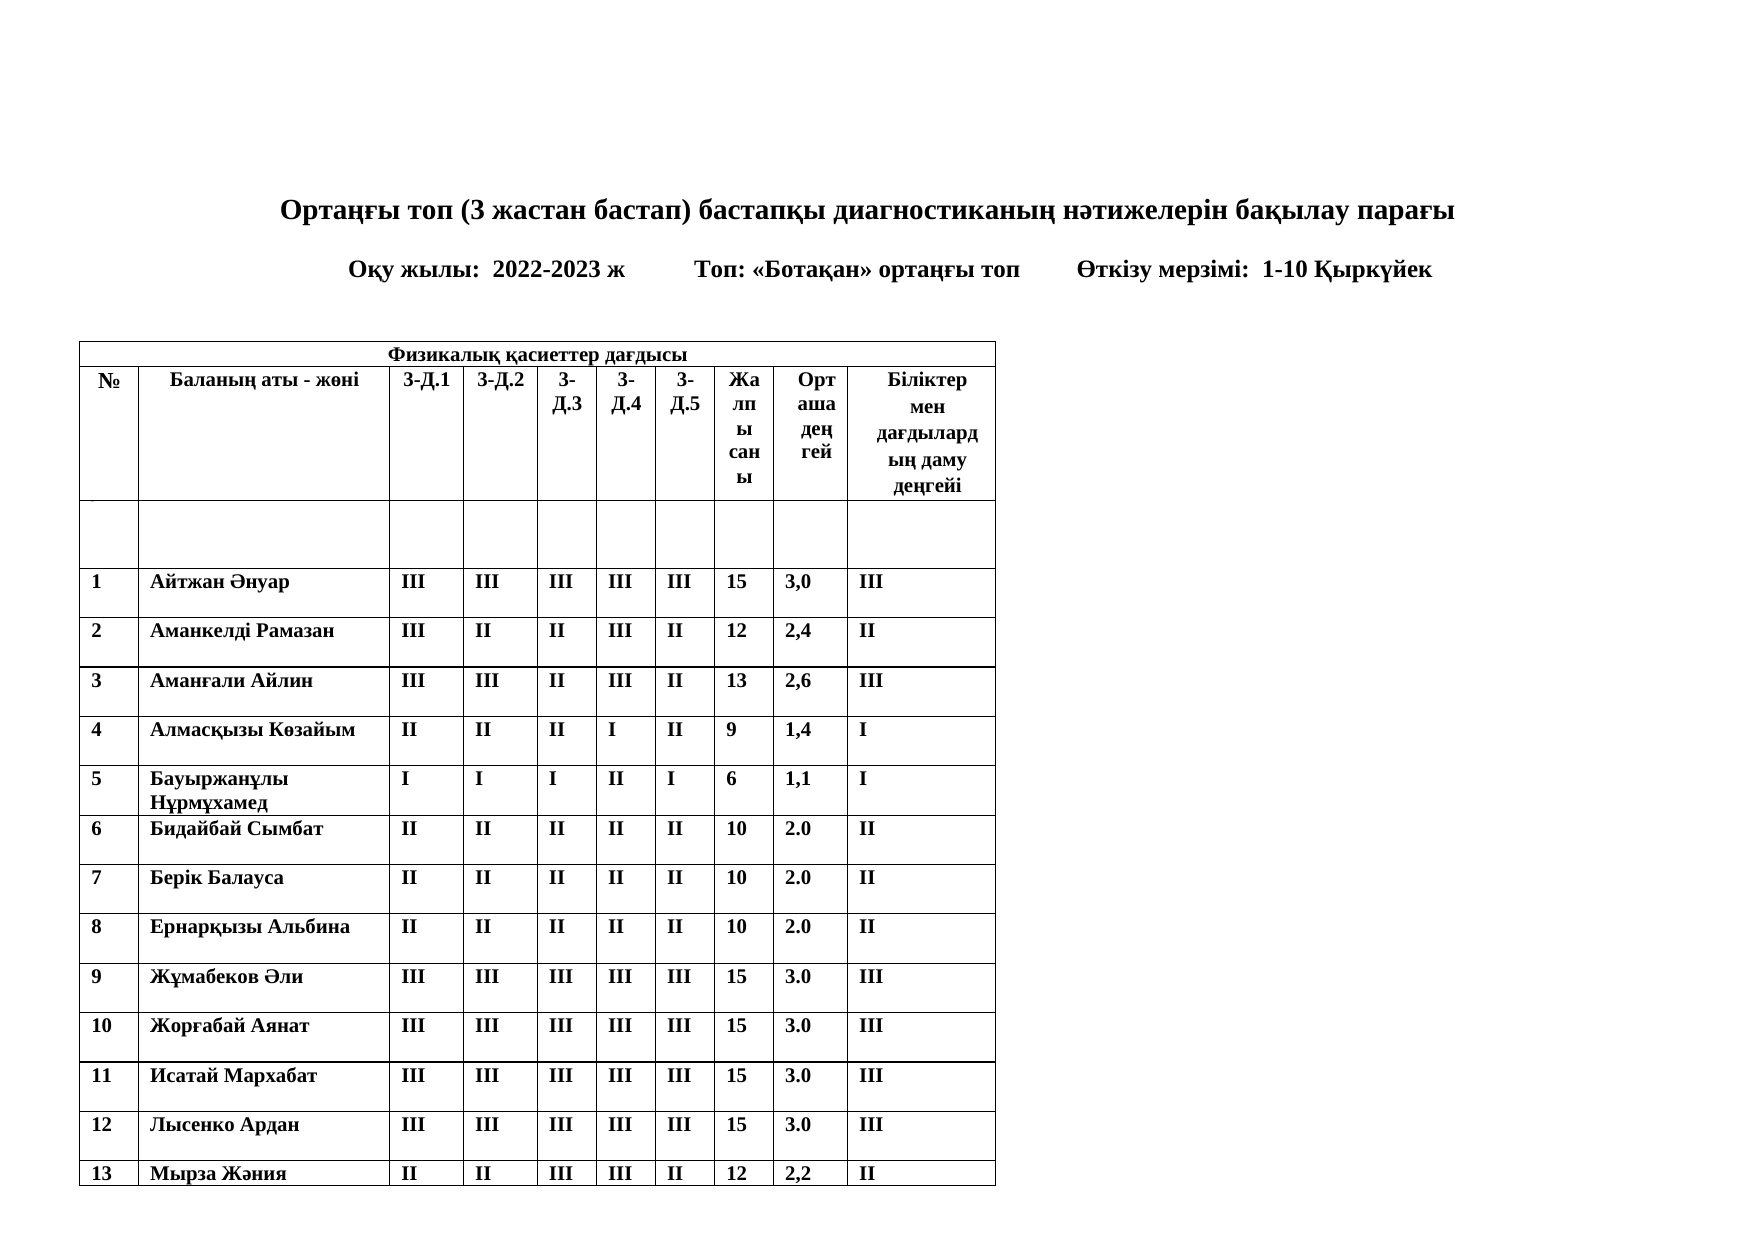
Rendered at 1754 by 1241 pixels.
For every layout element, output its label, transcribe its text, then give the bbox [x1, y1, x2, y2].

text Оқу жылы: 2022-2023 ж Топ: «Ботақан» ортаңғы топ Өткізу мерзімі: 1-10 Қыркүйек [35, 254, 1700, 283]
table_cell 12 [715, 1161, 773, 1185]
table_cell ІІ [390, 865, 463, 913]
table_cell ІІІ [538, 1063, 596, 1111]
table_cell 5 [80, 766, 138, 814]
text Ортаңғы топ (3 жастан бастап) бастапқы диагностиканың нәтижелерін бақылау парағы [35, 192, 1700, 226]
table_cell 3-Д.3 [538, 367, 596, 499]
table_cell 3,0 [774, 569, 847, 617]
table_cell ІІ [597, 865, 655, 913]
table_cell [597, 501, 655, 568]
table_cell ІІІ [538, 1013, 596, 1061]
table_cell [538, 501, 596, 568]
table_cell 3.0 [774, 1013, 847, 1061]
table_cell 6 [715, 766, 773, 814]
table_cell ІІ [464, 717, 537, 765]
table_cell ІІІ [390, 618, 463, 666]
table_cell 2.0 [774, 914, 847, 963]
table_cell ІІ [848, 618, 995, 666]
table_cell Жорғабай Аянат [139, 1013, 389, 1061]
table_cell Ернарқызы Альбина [139, 914, 389, 963]
table_cell ІІІ [538, 964, 596, 1012]
table_cell ІІІ [464, 1013, 537, 1061]
table_cell 3 [80, 668, 138, 716]
table_cell 3-Д.2 [464, 367, 537, 499]
table_cell [715, 501, 773, 568]
table_cell II [848, 914, 995, 963]
table_cell ІІ [597, 766, 655, 814]
table_cell 4 [80, 717, 138, 765]
table_cell ІІІ [597, 964, 655, 1012]
table_cell [464, 501, 537, 568]
table_cell 1 [80, 569, 138, 617]
table_cell 2 [80, 618, 138, 666]
table_cell 9 [715, 717, 773, 765]
table_cell ІІ [538, 865, 596, 913]
table_cell ІІ [538, 914, 596, 963]
table_cell 15 [715, 1063, 773, 1111]
table_cell Баланың аты - жөні [139, 367, 389, 499]
table_cell 9 [80, 964, 138, 1012]
table_cell І [538, 766, 596, 814]
table_cell І [848, 717, 995, 765]
table_cell III [848, 1013, 995, 1061]
table_cell ІІІ [597, 1063, 655, 1111]
table_cell ІІ [464, 865, 537, 913]
table_cell ІІІ [464, 964, 537, 1012]
table_cell ІІ [656, 914, 714, 963]
table_cell 11 [80, 1063, 138, 1111]
table_cell 1,1 [774, 766, 847, 814]
table_cell [139, 501, 389, 568]
table_cell ІІІ [538, 569, 596, 617]
table_cell 13 [715, 668, 773, 716]
table_cell ІІ [597, 816, 655, 864]
table_cell ІІ [538, 816, 596, 864]
table_cell II [464, 1161, 537, 1185]
table_cell 13 [80, 1161, 138, 1185]
table_cell 3-Д.5 [656, 367, 714, 499]
table_cell ІІ [656, 717, 714, 765]
table_cell II [848, 1161, 995, 1185]
table_cell 3-Д.4 [597, 367, 655, 499]
table_cell Жалпы саны [715, 367, 773, 499]
table_cell ІІІ [848, 668, 995, 716]
table_cell ІІІ [390, 668, 463, 716]
table_cell III [538, 1161, 596, 1185]
table_cell ІІІ [390, 569, 463, 617]
table_cell 12 [80, 1112, 138, 1160]
table_cell ІІІ [464, 569, 537, 617]
table_cell ІІІ [390, 964, 463, 1012]
table_cell Аманкелді Рамазан [139, 618, 389, 666]
table_cell ІІІ [597, 1112, 655, 1160]
table_cell ІІ [390, 717, 463, 765]
table_cell Біліктер мен дағдылардың даму деңгейі [848, 367, 995, 499]
table_cell 2.0 [774, 865, 847, 913]
table_cell ІІІ [390, 1112, 463, 1160]
table_cell Айтжан Әнуар [139, 569, 389, 617]
table_cell ІІ [538, 618, 596, 666]
table_cell 10 [715, 914, 773, 963]
table_cell 3.0 [774, 964, 847, 1012]
table_cell І [656, 766, 714, 814]
table_cell 2.0 [774, 816, 847, 864]
table_cell № [80, 367, 138, 499]
table_cell ІІ [597, 914, 655, 963]
table_cell ІІ [656, 668, 714, 716]
table_cell I [848, 766, 995, 814]
table_cell ІІІ [464, 1112, 537, 1160]
table_cell 3.0 [774, 1063, 847, 1111]
table_cell ІІ [464, 914, 537, 963]
table_cell 15 [715, 1112, 773, 1160]
table_cell II [848, 865, 995, 913]
table_cell 2,6 [774, 668, 847, 716]
table_cell ІІ [464, 816, 537, 864]
table_cell Бауыржанұлы Нұрмұхамед [139, 766, 389, 814]
table_cell ІІ [656, 618, 714, 666]
table_cell II [390, 1161, 463, 1185]
table_cell Лысенко Ардан [139, 1112, 389, 1160]
table_cell 2,4 [774, 618, 847, 666]
table_cell 10 [715, 865, 773, 913]
table_cell І [390, 766, 463, 814]
table_cell III [848, 1063, 995, 1111]
table_cell [848, 501, 995, 568]
table_cell ІІ [464, 618, 537, 666]
table_cell ІІІ [848, 569, 995, 617]
table_cell ІІІ [656, 1013, 714, 1061]
table_cell ІІІ [597, 569, 655, 617]
table_cell Мырза Жәния [139, 1161, 389, 1185]
table_cell ІІІ [656, 1112, 714, 1160]
table_cell ІІ [656, 816, 714, 864]
table_cell І [597, 717, 655, 765]
table_cell І [464, 766, 537, 814]
table_cell III [848, 1112, 995, 1160]
table_cell 10 [715, 816, 773, 864]
table_cell ІІІ [656, 1063, 714, 1111]
table_cell Берік Балауса [139, 865, 389, 913]
table_cell 8 [80, 914, 138, 963]
table_cell ІІІ [597, 618, 655, 666]
table_cell ІІІ [390, 1013, 463, 1061]
table_cell ІІІ [656, 569, 714, 617]
table_cell ІІІ [390, 1063, 463, 1111]
table_cell 3.0 [774, 1112, 847, 1160]
table_cell ІІІ [597, 668, 655, 716]
table_cell II [656, 1161, 714, 1185]
table_cell 12 [715, 618, 773, 666]
table_cell Жұмабеков Әли [139, 964, 389, 1012]
table_cell 3-Д.1 [390, 367, 463, 499]
table_cell 15 [715, 1013, 773, 1061]
table_cell ІІ [390, 914, 463, 963]
table_cell [656, 501, 714, 568]
table_cell ІІІ [656, 964, 714, 1012]
table_cell ІІ [538, 668, 596, 716]
table_cell Аманғали Айлин [139, 668, 389, 716]
table_cell 6 [80, 816, 138, 864]
table_cell Исатай Мархабат [139, 1063, 389, 1111]
table_cell 2,2 [774, 1161, 847, 1185]
table_cell II [848, 816, 995, 864]
table_cell 15 [715, 964, 773, 1012]
table_cell 10 [80, 1013, 138, 1061]
table_cell Орташа деңгей [774, 367, 847, 499]
table_cell ІІ [390, 816, 463, 864]
table_cell 15 [715, 569, 773, 617]
table_cell ІІІ [464, 1063, 537, 1111]
table_cell [774, 501, 847, 568]
table_cell III [848, 964, 995, 1012]
table_cell ІІ [656, 865, 714, 913]
table_cell 111 [80, 501, 138, 568]
table_cell ІІІ [464, 668, 537, 716]
table_cell 7 [80, 865, 138, 913]
table_header Физикалық қасиеттер дағдысы [80, 342, 995, 366]
table_cell 1,4 [774, 717, 847, 765]
table_cell Алмасқызы Көзайым [139, 717, 389, 765]
table_cell Бидайбай Сымбат [139, 816, 389, 864]
table_cell ІІ [538, 717, 596, 765]
table_cell ІІІ [597, 1013, 655, 1061]
table_cell [390, 501, 463, 568]
table_cell III [597, 1161, 655, 1185]
table_cell ІІІ [538, 1112, 596, 1160]
